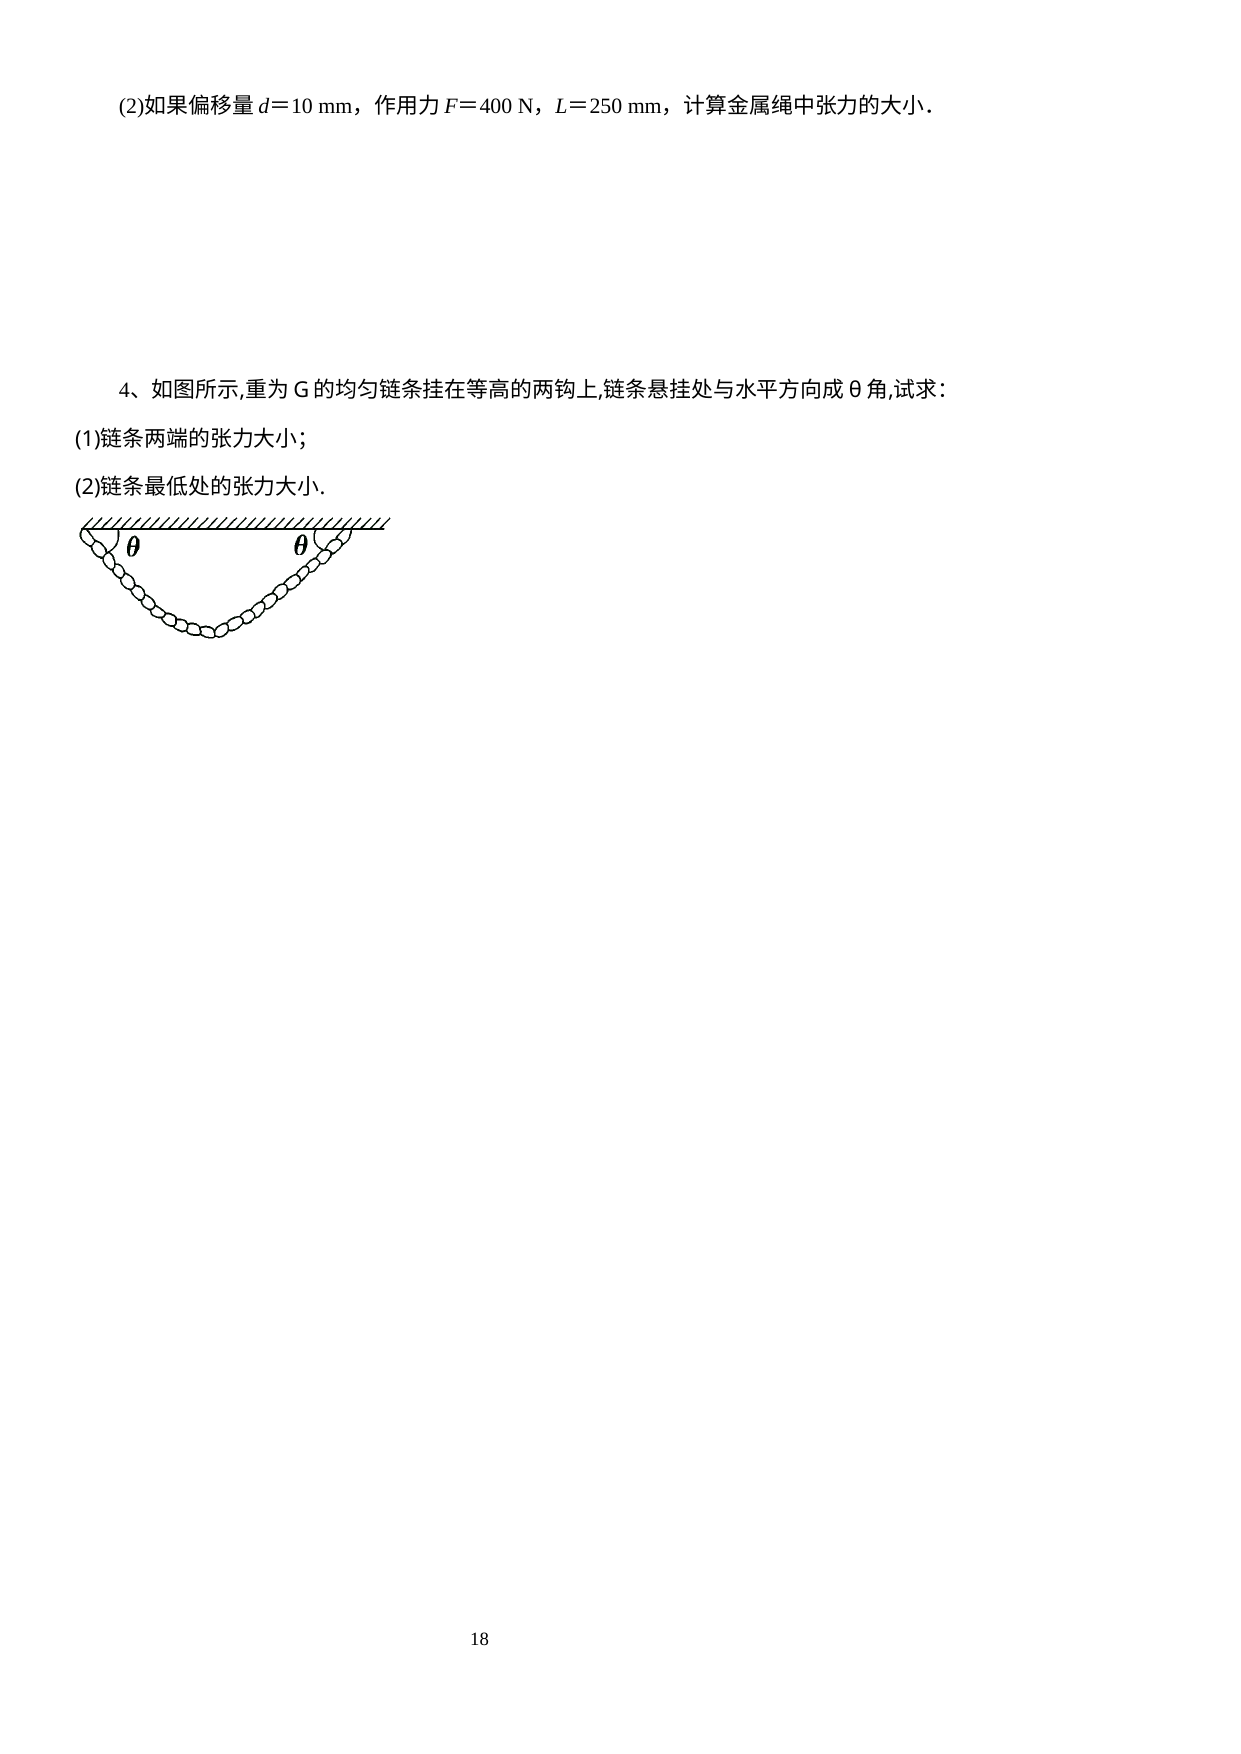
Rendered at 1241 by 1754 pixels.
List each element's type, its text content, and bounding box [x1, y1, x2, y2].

text (2)如果偏移量d＝10 mm，作用力F＝400 N，L＝250 mm，计算金属绳中张力的大小． [75, 88, 1165, 119]
text (1)链条两端的张力大小； [75, 420, 1165, 453]
text (2)链条最低处的张力大小. [75, 469, 1165, 501]
picture [75, 517, 394, 643]
text 4、如图所示,重为G的均匀链条挂在等高的两钩上,链条悬挂处与水平方向成θ角,试求： [75, 372, 1165, 404]
